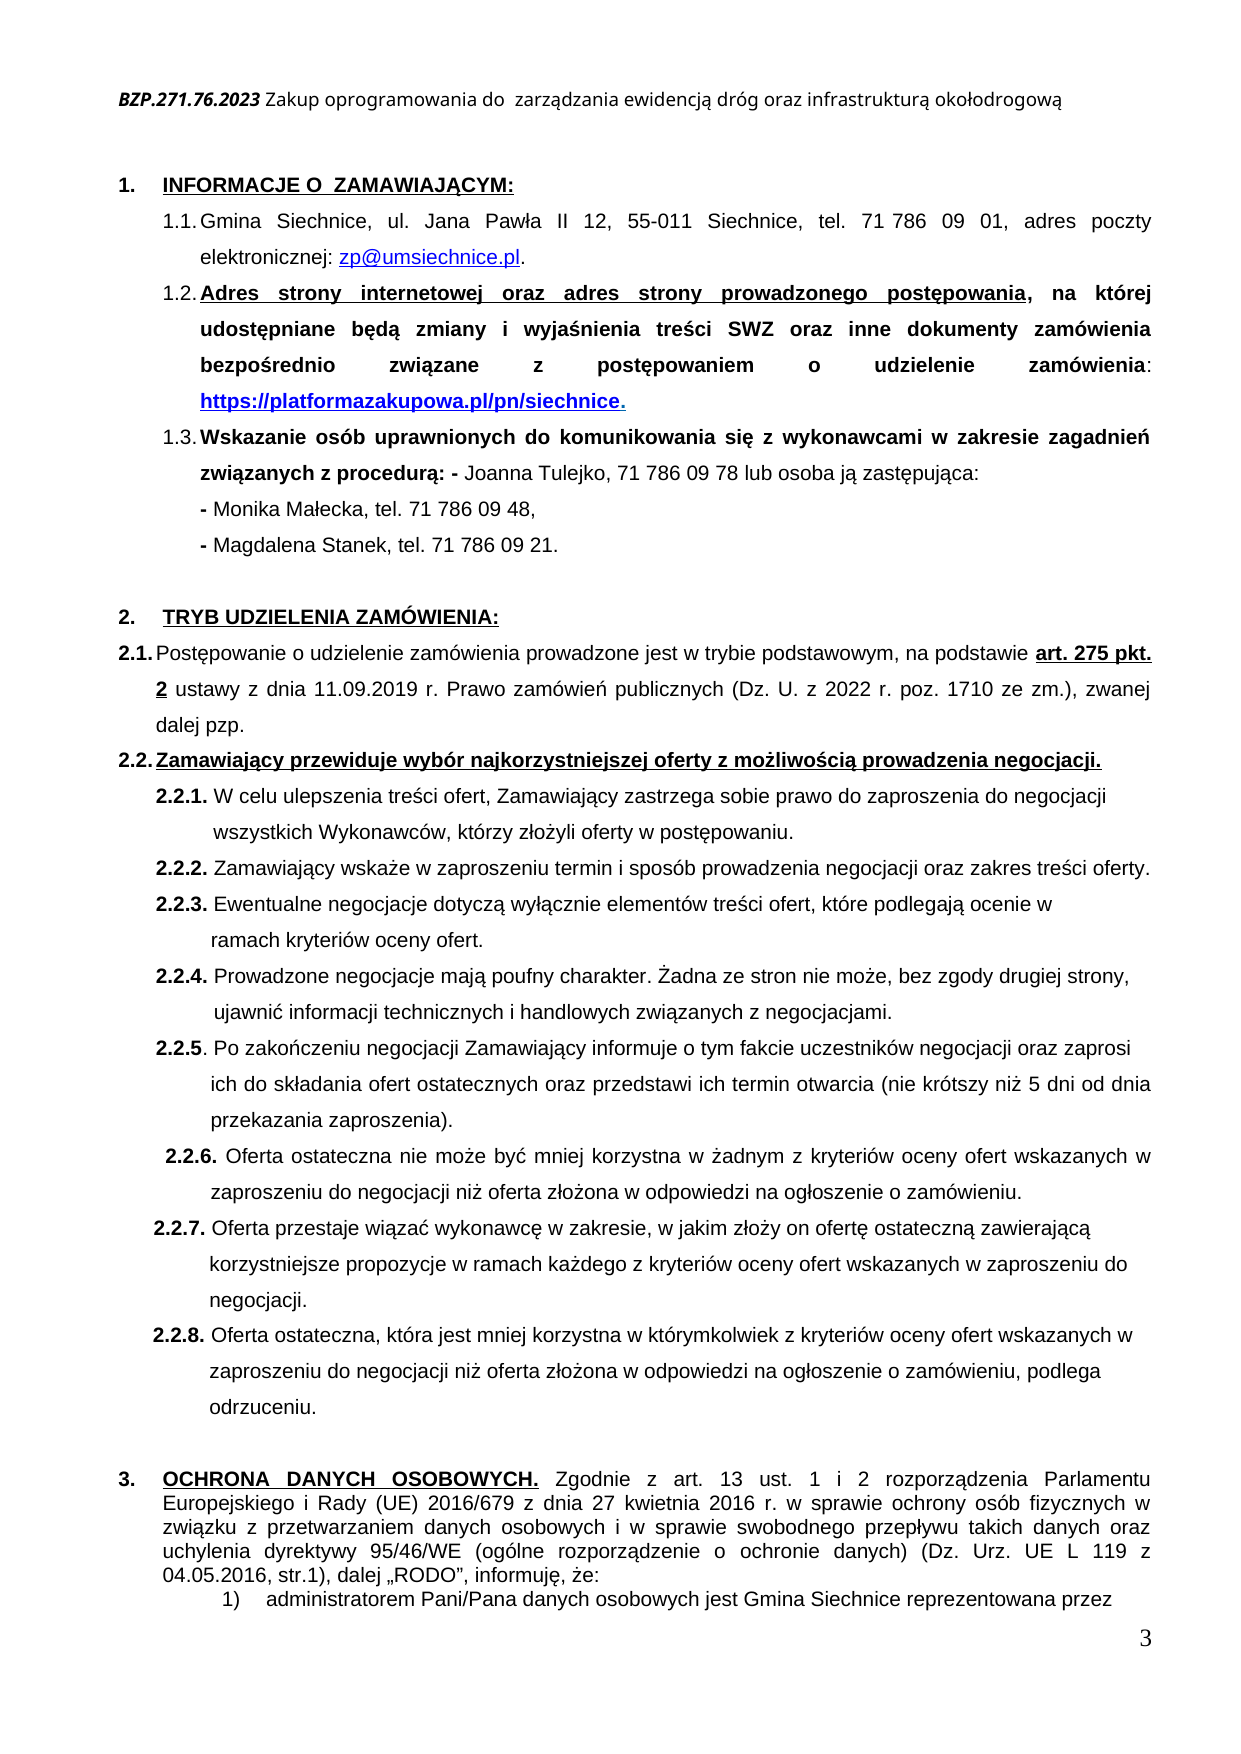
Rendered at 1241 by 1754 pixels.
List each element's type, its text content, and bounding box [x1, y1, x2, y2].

text odrzuceniu. [118, 1395, 1152, 1419]
text 2.2.3. Ewentualne negocjacje dotyczą wyłącznie elementów treści ofert, które podlegają ocenie w [156, 892, 1152, 916]
text 2.2.5. Po zakończeniu negocjacji Zamawiający informuje o tym fakcie uczestników negocjacji oraz zaprosi [156, 1036, 1152, 1060]
text 2.2.7. Oferta przestaje wiązać wykonawcę w zakresie, w jakim złoży on ofertę ostateczną zawierającą [118, 1216, 1152, 1239]
text korzystniejsze propozycje w ramach każdego z kryteriów oceny ofert wskazanych w zaproszeniu do [192, 1251, 1152, 1275]
list Gmina Siechnice, ul. Jana Pawła II 12, 55-011 Siechnice, tel. 71 786 09 01, adres poczty elektronicznej: zp@umsiechnice.pl. [162, 209, 1152, 269]
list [222, 1587, 1152, 1611]
text ramach kryteriów oceny ofert. [118, 928, 1152, 952]
text 2.2.6. Oferta ostateczna nie może być mniej korzystna w żadnym z kryteriów oceny ofert wskazanych w zaproszeniu do negocjacji niż oferta złożona w odpowiedzi na ogłoszenie o zamówieniu. [118, 1144, 1152, 1203]
text ich do składania ofert ostatecznych oraz przedstawi ich termin otwarcia (nie krótszy niż 5 dni od dnia przekazania zaproszenia). [210, 1072, 1152, 1132]
list - Magdalena Stanek, tel. 71 786 09 21. [200, 533, 1152, 557]
text negocjacji. [192, 1287, 1152, 1311]
text 2.2.8. Oferta ostateczna, która jest mniej korzystna w którymkolwiek z kryteriów oceny ofert wskazanych w [118, 1323, 1152, 1347]
text 2.2.2. Zamawiający wskaże w zaproszeniu termin i sposób prowadzenia negocjacji oraz zakres treści oferty. [118, 856, 1152, 880]
list OCHRONA DANYCH OSOBOWYCH. Zgodnie z art. 13 ust. 1 i 2 rozporządzenia Parlamentu Europejskiego i Rady (UE) 2016/679 z dnia 27 kwietnia 2016 r. w sprawie ochrony osób fizycznych w związku z przetwarzaniem danych osobowych i w sprawie swobodnego przepływu takich danych oraz uchylenia dyrektywy 95/46/WE (ogólne rozporządzenie o ochronie danych) (Dz. Urz. UE L 119 z 04.05.2016, str.1), dalej „RODO”, informuję, że: [118, 1467, 1152, 1587]
list Postępowanie o udzielenie zamówienia prowadzone jest w trybie podstawowym, na podstawie art. 275 pkt. 2 ustawy z dnia 11.09.2019 r. Prawo zamówień publicznych (Dz. U. z 2022 r. poz. 1710 ze zm.), zwanej dalej pzp. [118, 641, 1152, 736]
text wszystkich Wykonawców, którzy złożyli oferty w postępowaniu. [118, 820, 1152, 844]
text 2.2.1. W celu ulepszenia treści ofert, Zamawiający zastrzega sobie prawo do zaproszenia do negocjacji [118, 784, 1152, 808]
text ujawnić informacji technicznych i handlowych związanych z negocjacjami. [156, 1000, 1152, 1024]
list Zamawiający przewiduje wybór najkorzystniejszej oferty z możliwością prowadzenia negocjacji. [118, 748, 1152, 772]
list Wskazanie osób uprawnionych do komunikowania się z wykonawcami w zakresie zagadnień związanych z procedurą: - Joanna Tulejko, 71 786 09 78 lub osoba ją zastępująca: [162, 425, 1152, 485]
text 2.2.4. Prowadzone negocjacje mają poufny charakter. Żadna ze stron nie może, bez zgody drugiej strony, [156, 964, 1152, 988]
text zaproszeniu do negocjacji niż oferta złożona w odpowiedzi na ogłoszenie o zamówieniu, podlega [118, 1359, 1152, 1383]
list - Monika Małecka, tel. 71 786 09 48, [200, 497, 1152, 521]
list INFORMACJE O ZAMAWIAJĄCYM: [118, 173, 1152, 197]
list TRYB UDZIELENIA ZAMÓWIENIA: [118, 604, 1152, 628]
list Adres strony internetowej oraz adres strony prowadzonego postępowania, na której udostępniane będą zmiany i wyjaśnienia treści SWZ oraz inne dokumenty zamówienia bezpośrednio związane z postępowaniem o udzielenie zamówienia: https://platformazakupowa.pl/pn/siechnice. [162, 281, 1152, 413]
